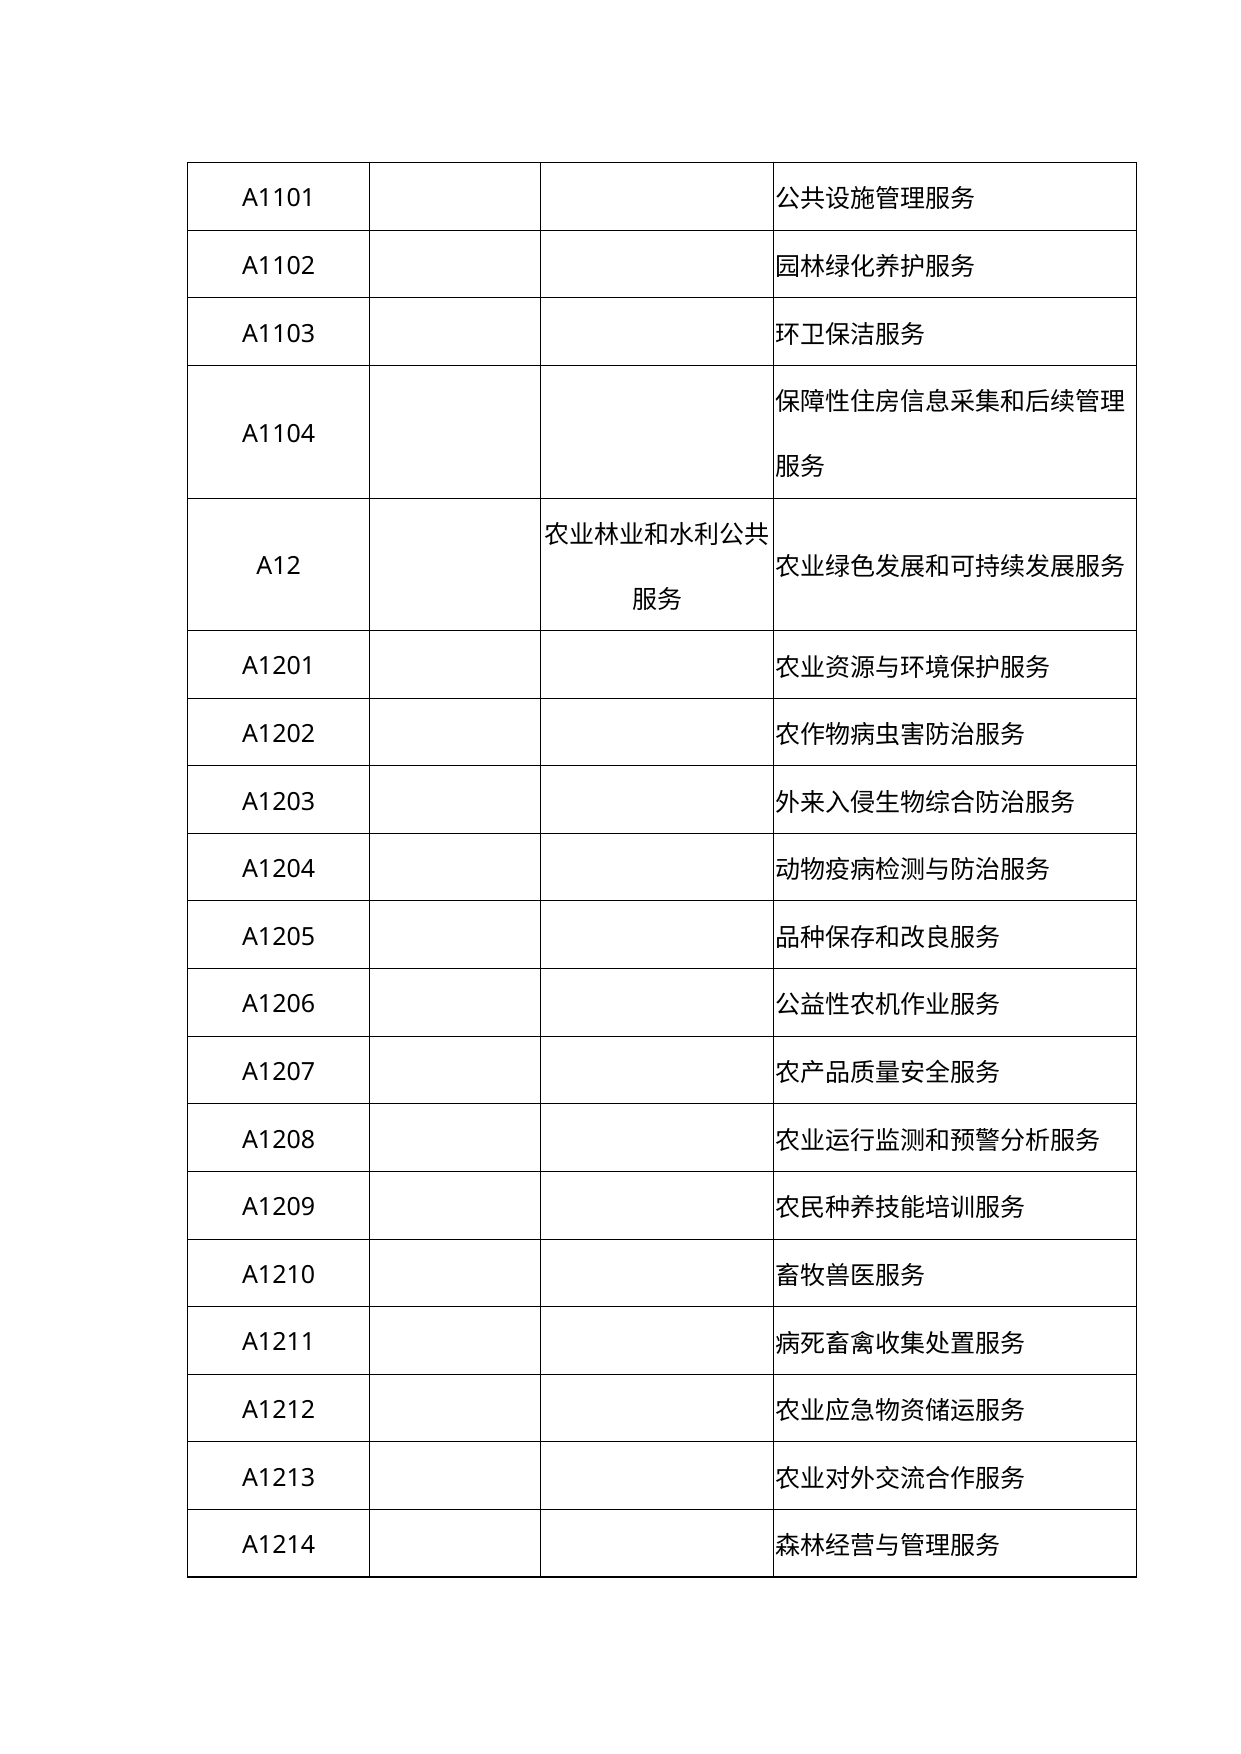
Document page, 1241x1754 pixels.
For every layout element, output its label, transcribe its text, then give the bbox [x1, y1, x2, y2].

table_cell A1203 [188, 766, 369, 833]
table_cell A1201 [188, 631, 369, 698]
table_cell A1214 [188, 1510, 369, 1576]
table_cell 园林绿化养护服务 [774, 231, 1136, 297]
table_cell [541, 231, 773, 297]
table_cell [541, 1172, 773, 1238]
table_cell A1211 [188, 1307, 369, 1374]
table_cell [370, 969, 540, 1036]
table_cell A1207 [188, 1037, 369, 1103]
table_cell 农作物病虫害防治服务 [774, 699, 1136, 765]
table_cell A1208 [188, 1104, 369, 1171]
table_cell [541, 1104, 773, 1171]
table_cell 农业资源与环境保护服务 [774, 631, 1136, 698]
table_cell 畜牧兽医服务 [774, 1240, 1136, 1306]
table_cell [541, 366, 773, 497]
table_cell [370, 1172, 540, 1238]
table_cell 农产品质量安全服务 [774, 1037, 1136, 1103]
table_cell [541, 1442, 773, 1509]
table_cell [541, 1375, 773, 1441]
table_cell 森林经营与管理服务 [774, 1510, 1136, 1576]
table_cell [541, 901, 773, 968]
table_cell 动物疫病检测与防治服务 [774, 834, 1136, 900]
table_cell [541, 699, 773, 765]
table_cell [370, 834, 540, 900]
table_cell A1104 [188, 366, 369, 497]
table_cell 农业应急物资储运服务 [774, 1375, 1136, 1441]
table_cell [370, 1104, 540, 1171]
table_cell A1213 [188, 1442, 369, 1509]
table_cell 农业林业和水利公共服务 [541, 499, 773, 630]
table_cell A1101 [188, 163, 369, 229]
table_cell [541, 834, 773, 900]
table_cell 病死畜禽收集处置服务 [774, 1307, 1136, 1374]
table_cell 农业运行监测和预警分析服务 [774, 1104, 1136, 1171]
table_cell 品种保存和改良服务 [774, 901, 1136, 968]
table_cell 外来入侵生物综合防治服务 [774, 766, 1136, 833]
table_cell A1206 [188, 969, 369, 1036]
table_cell [541, 1307, 773, 1374]
table_cell A1205 [188, 901, 369, 968]
table_cell [541, 1240, 773, 1306]
table_cell [541, 163, 773, 229]
table_cell [370, 1510, 540, 1576]
table_cell A1209 [188, 1172, 369, 1238]
table_cell [370, 631, 540, 698]
table_cell [370, 366, 540, 497]
table_cell [370, 1037, 540, 1103]
table_cell [370, 298, 540, 365]
table_cell [541, 969, 773, 1036]
table_cell A1103 [188, 298, 369, 365]
table_cell [541, 1510, 773, 1576]
table_cell 公益性农机作业服务 [774, 969, 1136, 1036]
table_cell 环卫保洁服务 [774, 298, 1136, 365]
table_cell [370, 901, 540, 968]
table_cell [541, 766, 773, 833]
table_cell A1204 [188, 834, 369, 900]
table_cell 农民种养技能培训服务 [774, 1172, 1136, 1238]
table_cell A1212 [188, 1375, 369, 1441]
table_cell [370, 499, 540, 630]
table_cell [370, 699, 540, 765]
table_cell [370, 1307, 540, 1374]
table_cell A12 [188, 499, 369, 630]
table_cell A1202 [188, 699, 369, 765]
table_cell 保障性住房信息采集和后续管理服务 [774, 366, 1136, 497]
table_cell A1102 [188, 231, 369, 297]
table_cell [370, 163, 540, 229]
table_cell A1210 [188, 1240, 369, 1306]
table_cell [370, 1442, 540, 1509]
table_cell 公共设施管理服务 [774, 163, 1136, 229]
table_cell [370, 1240, 540, 1306]
table_cell [370, 231, 540, 297]
table_cell [541, 298, 773, 365]
table_cell [541, 1037, 773, 1103]
table_cell [370, 1375, 540, 1441]
table_cell 农业对外交流合作服务 [774, 1442, 1136, 1509]
table_cell [541, 631, 773, 698]
table_cell [370, 766, 540, 833]
table_cell 农业绿色发展和可持续发展服务 [774, 499, 1136, 630]
